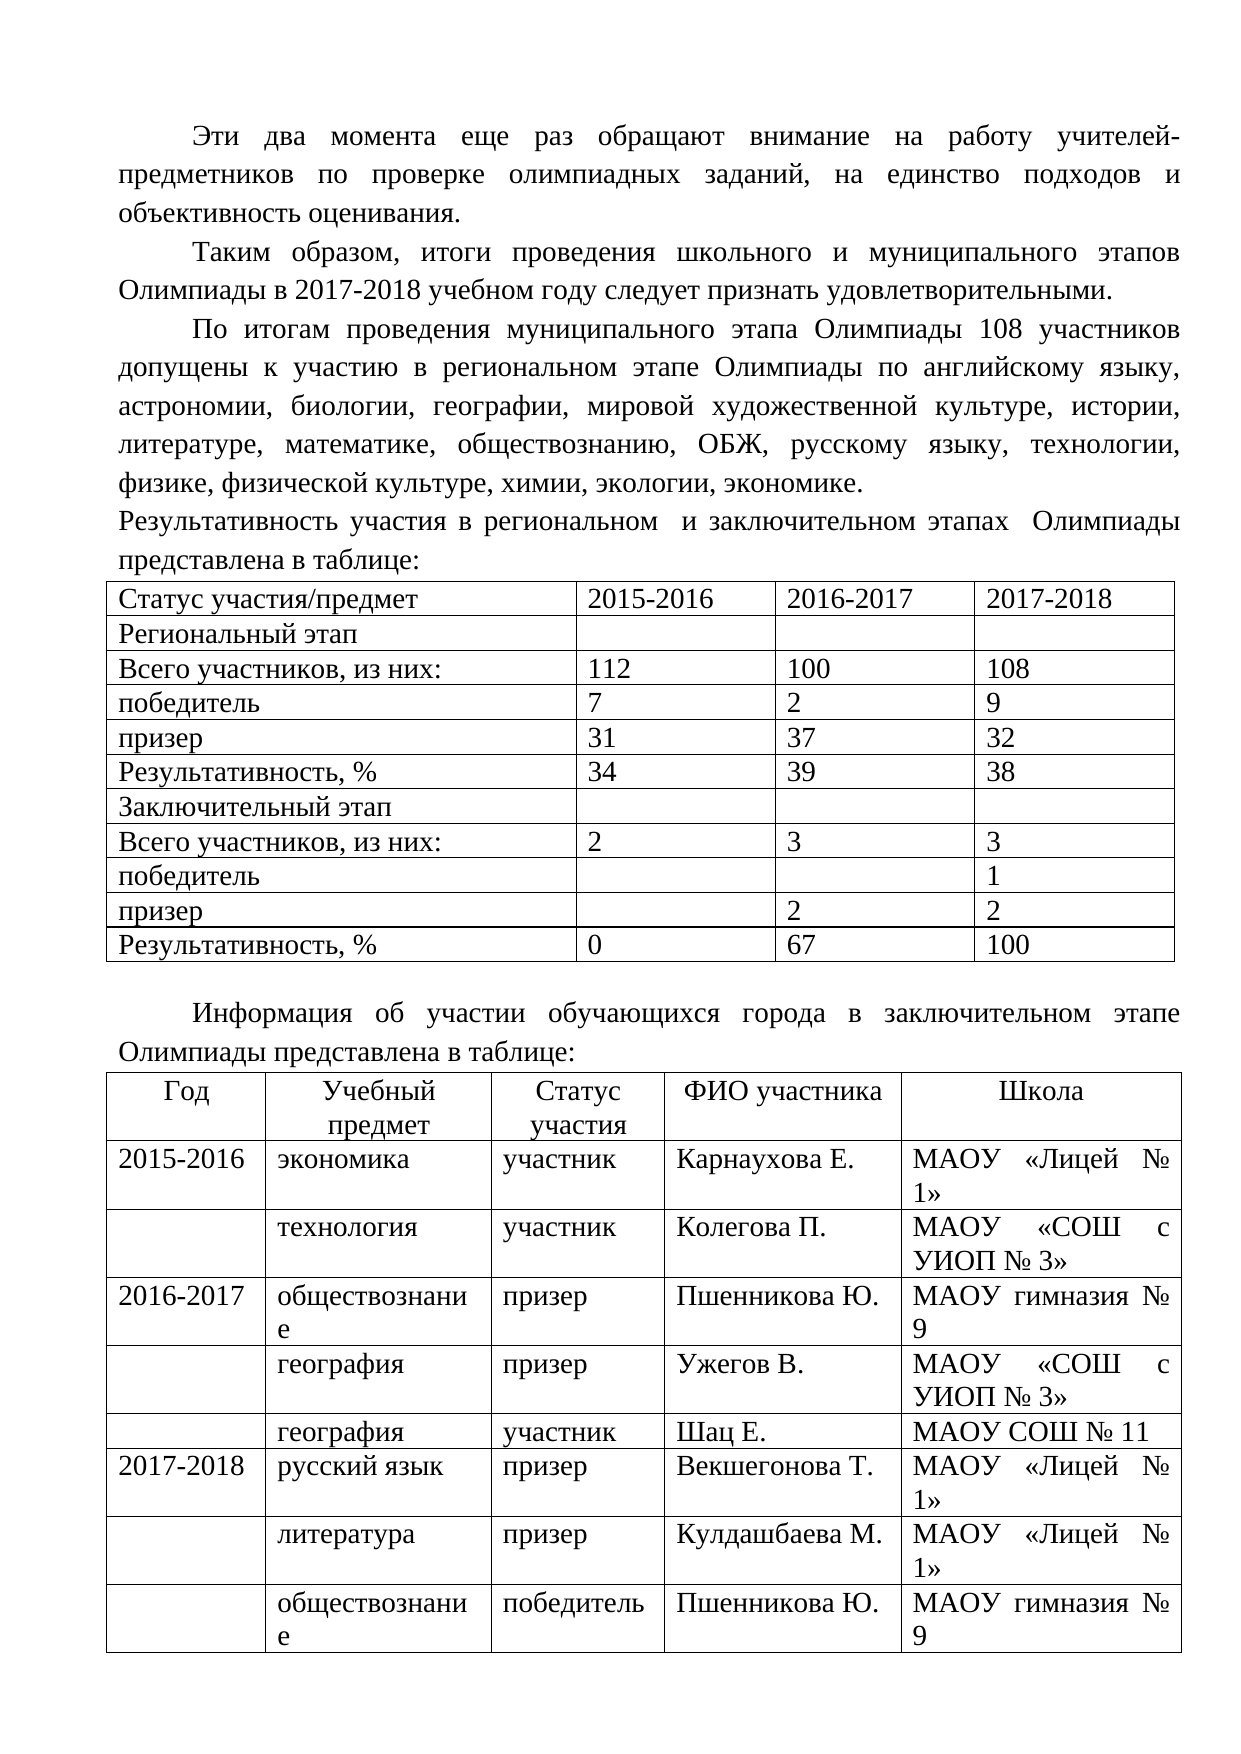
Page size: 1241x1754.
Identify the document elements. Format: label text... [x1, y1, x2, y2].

table_cell 39 [776, 755, 974, 788]
table_cell 37 [776, 720, 974, 753]
table_cell 2017-2018 [107, 1449, 265, 1516]
table_cell [107, 1210, 265, 1277]
table_cell 2 [776, 685, 974, 719]
table_cell МАОУ «Лицей № 1» [902, 1449, 1181, 1516]
table_cell победитель [107, 858, 576, 892]
table_cell 67 [776, 928, 974, 961]
table_header Школа [902, 1073, 1181, 1140]
table_cell [776, 789, 974, 823]
table_header 2016-2017 [776, 582, 974, 615]
table_cell [975, 616, 1174, 650]
table_cell призер [492, 1278, 664, 1345]
table_cell МАОУ «СОШ с УИОП № 3» [902, 1346, 1181, 1413]
table_cell МАОУ «СОШ с УИОП № 3» [902, 1210, 1181, 1277]
table_header Статус участия [492, 1073, 664, 1140]
table_cell Векшегонова Т. [665, 1449, 901, 1516]
table_cell 2016-2017 [107, 1278, 265, 1345]
table_cell [577, 616, 775, 650]
table_cell МАОУ «Лицей № 1» [902, 1517, 1181, 1584]
table_cell Ужегов В. [665, 1346, 901, 1413]
table_cell 38 [975, 755, 1174, 788]
table_cell [975, 789, 1174, 823]
table_cell 3 [975, 824, 1174, 857]
table_cell технология [266, 1210, 491, 1277]
table_cell [577, 858, 775, 892]
table_cell Пшенникова Ю. [665, 1278, 901, 1345]
table_header 2017-2018 [975, 582, 1174, 615]
table_cell 32 [975, 720, 1174, 753]
table_cell [107, 1414, 265, 1447]
table_cell 2015-2016 [107, 1141, 265, 1208]
table_cell обществознание [266, 1585, 491, 1652]
text Результативность участия в региональном и заключительном этапах Олимпиады представлена в таблице: [118, 503, 1181, 576]
table_cell обществознание [266, 1278, 491, 1345]
table_cell география [266, 1414, 491, 1447]
table_cell Результативность, % [107, 755, 576, 788]
table_cell 1 [975, 858, 1174, 892]
table_cell 3 [776, 824, 974, 857]
text Эти два момента еще раз обращают внимание на работу учителей-предметников по проверке олимпиадных заданий, на единство подходов и объективность оценивания. [118, 118, 1181, 229]
table_cell Всего участников, из них: [107, 651, 576, 684]
table_cell призер [492, 1346, 664, 1413]
table_cell 2 [577, 824, 775, 857]
table_cell 108 [975, 651, 1174, 684]
table_cell Колегова П. [665, 1210, 901, 1277]
table_cell 34 [577, 755, 775, 788]
table_cell участник [492, 1141, 664, 1208]
table_header Учебный предмет [266, 1073, 491, 1140]
table_cell призер [492, 1449, 664, 1516]
table_cell география [266, 1346, 491, 1413]
table_cell 0 [577, 928, 775, 961]
table_cell Результативность, % [107, 928, 576, 961]
table_cell призер [107, 893, 576, 926]
table_cell Шац Е. [665, 1414, 901, 1447]
table_cell 100 [776, 651, 974, 684]
table_cell [776, 858, 974, 892]
table_cell 9 [975, 685, 1174, 719]
table_cell русский язык [266, 1449, 491, 1516]
table_cell Карнаухова Е. [665, 1141, 901, 1208]
table_header 2015-2016 [577, 582, 775, 615]
table_cell [577, 789, 775, 823]
table_cell 112 [577, 651, 775, 684]
text Таким образом, итоги проведения школьного и муниципального этапов Олимпиады в 2017-2018 учебном году следует признать удовлетворительными. [118, 234, 1181, 306]
table_cell участник [492, 1414, 664, 1447]
table_cell 7 [577, 685, 775, 719]
text По итогам проведения муниципального этапа Олимпиады 108 участников допущены к участию в региональном этапе Олимпиады по английскому языку, астрономии, биологии, географии, мировой художественной культуре, истории, литературе, математике, обществознанию, ОБЖ, русскому языку, технологии, физике, физической культуре, химии, экологии, экономике. [118, 311, 1181, 498]
table_cell 2 [975, 893, 1174, 926]
table_cell Кулдашбаева М. [665, 1517, 901, 1584]
table_cell МАОУ СОШ № 11 [902, 1414, 1181, 1447]
table_cell участник [492, 1210, 664, 1277]
table_cell [577, 893, 775, 926]
table_cell 31 [577, 720, 775, 753]
text Информация об участии обучающихся города в заключительном этапе Олимпиады представлена в таблице: [118, 995, 1181, 1067]
table_cell [107, 1346, 265, 1413]
table_cell 2 [776, 893, 974, 926]
table_cell экономика [266, 1141, 491, 1208]
table_header Год [107, 1073, 265, 1140]
table_cell [107, 1517, 265, 1584]
table_cell 100 [975, 928, 1174, 961]
table_cell МАОУ гимназия № 9 [902, 1585, 1181, 1652]
table_cell МАОУ гимназия № 9 [902, 1278, 1181, 1345]
table_header Статус участия/предмет [107, 582, 576, 615]
table_cell призер [107, 720, 576, 753]
table_cell Всего участников, из них: [107, 824, 576, 857]
table_cell победитель [107, 685, 576, 719]
table_cell Заключительный этап [107, 789, 576, 823]
table_cell литература [266, 1517, 491, 1584]
table_cell призер [492, 1517, 664, 1584]
table_cell [776, 616, 974, 650]
table_header ФИО участника [665, 1073, 901, 1140]
table_cell Региональный этап [107, 616, 576, 650]
table_cell Пшенникова Ю. [665, 1585, 901, 1652]
table_cell победитель [492, 1585, 664, 1652]
table_cell [107, 1585, 265, 1652]
table_cell МАОУ «Лицей № 1» [902, 1141, 1181, 1208]
